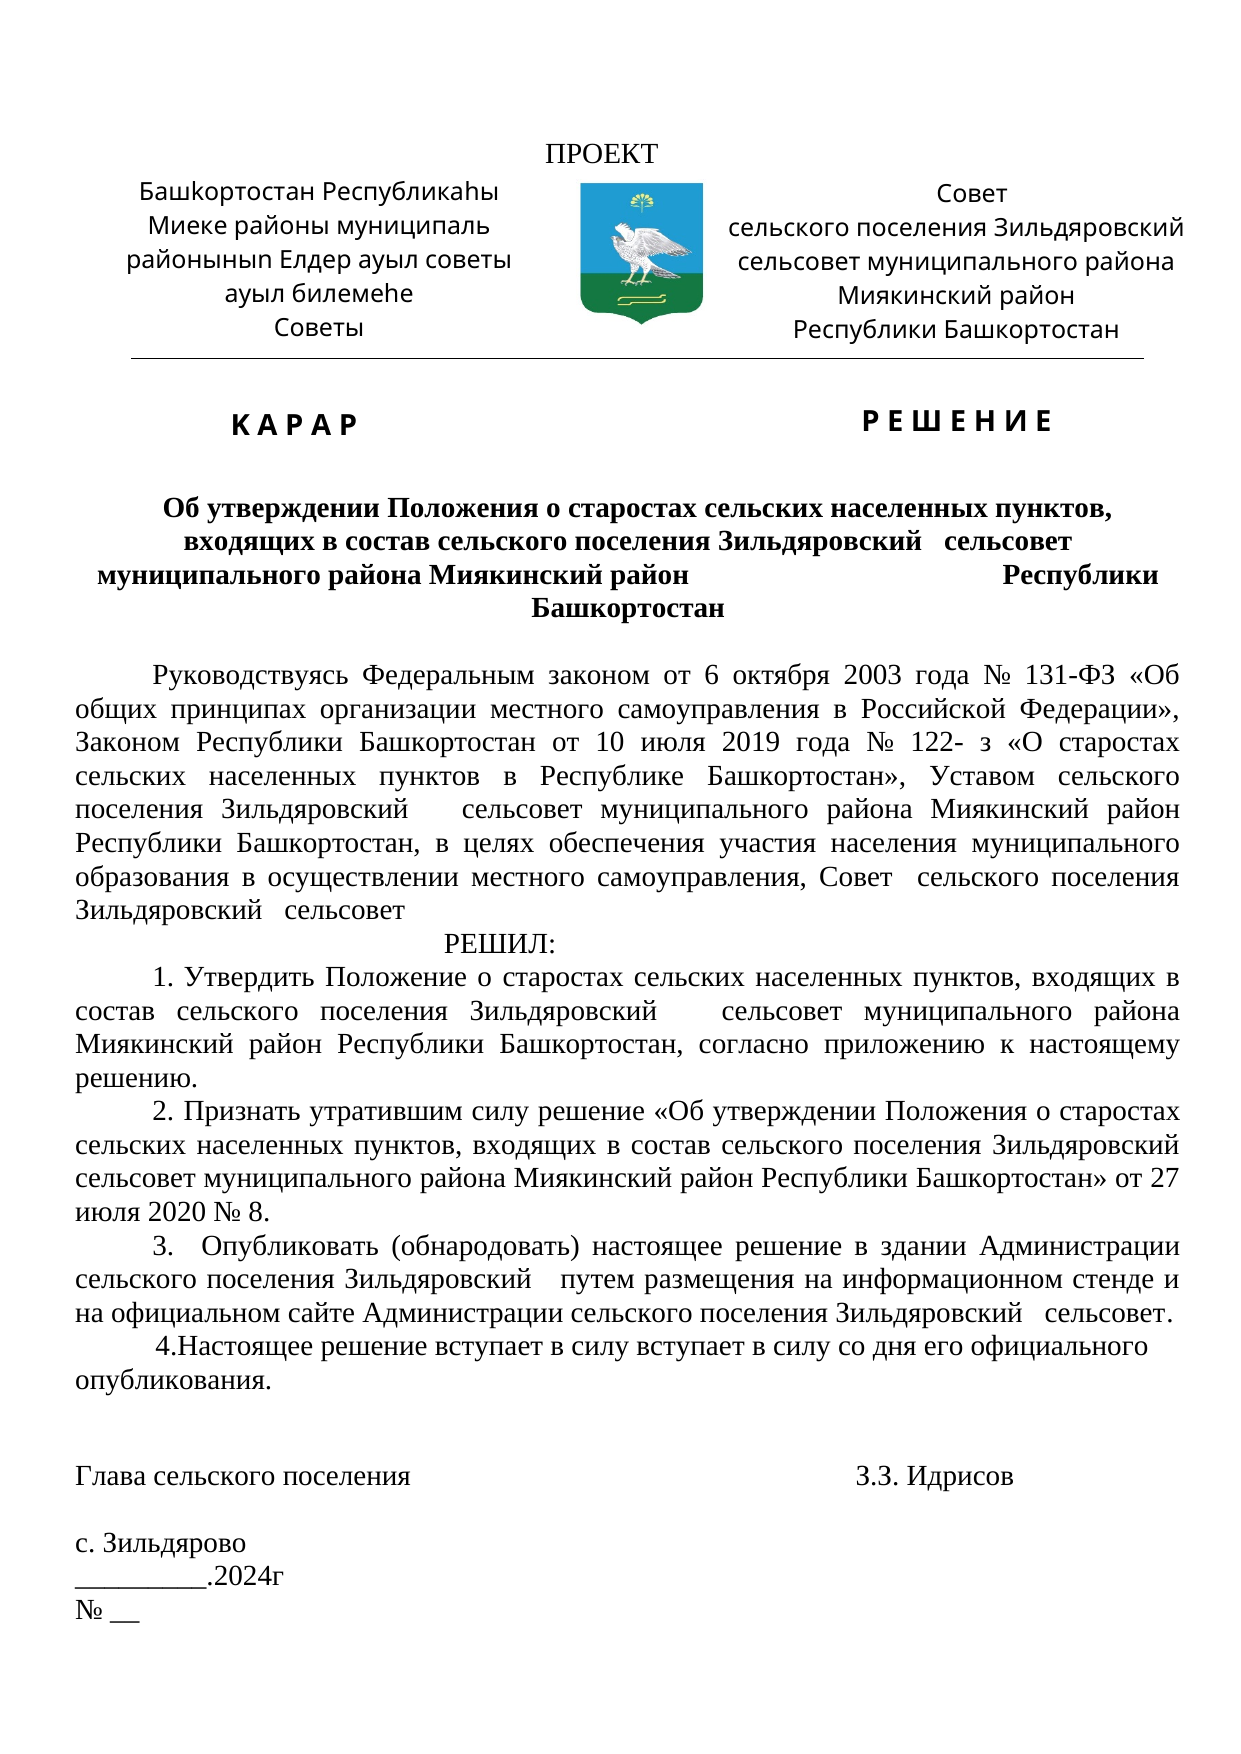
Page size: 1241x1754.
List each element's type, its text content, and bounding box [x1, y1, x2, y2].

list Признать утратившим силу решение «Об утверждении Положения о старостах сельских населенных пунктов, входящих в состав сельского поселения Зильдяровский сельсовет муниципального района Миякинский район Республики Башкортостан» от 27 июля 2020 № 8. [75, 1093, 1181, 1228]
text ПРОЕКТ [56, 136, 1162, 170]
title с. Зильдярово [75, 1525, 1181, 1558]
title № __ [75, 1592, 1181, 1625]
list Опубликовать (обнародовать) настоящее решение в здании Администрации сельского поселения Зильдяровский путем размещения на информационном стенде и на официальном сайте Администрации сельского поселения Зильдяровский сельсовет. [75, 1228, 1181, 1328]
text 4.Настоящее решение вступает в силу вступает в силу со дня его официального опубликования. [75, 1328, 1181, 1395]
text РЕШИЛ: [75, 926, 1181, 959]
text Руководствуясь Федеральным законом от 6 октября 2003 года № 131-ФЗ «Об общих принципах организации местного самоуправления в Российской Федерации», Законом Республики Башкортостан от 10 июля 2019 года № 122- з «О старостах сельских населенных пунктов в Республике Башкортостан», Уставом сельского поселения Зильдяровский сельсовет муниципального района Миякинский район Республики Башкортостан, в целях обеспечения участия населения муниципального образования в осуществлении местного самоуправления, Совет сельского поселения Зильдяровский сельсовет [75, 657, 1181, 926]
list Утвердить Положение о старостах сельских населенных пунктов, входящих в состав сельского поселения Зильдяровский сельсовет муниципального района Миякинский район Республики Башкортостан, согласно приложению к настоящему решению. [75, 959, 1181, 1093]
text Об утверждении Положения о старостах сельских населенных пунктов, входящих в состав сельского поселения Зильдяровский сельсовет муниципального района Миякинский район Республики Башкортостан [75, 490, 1181, 624]
picture [576, 179, 707, 328]
title _________.2024г [75, 1558, 1181, 1592]
title Глава сельского поселения З.З. Идрисов [75, 1458, 1181, 1491]
